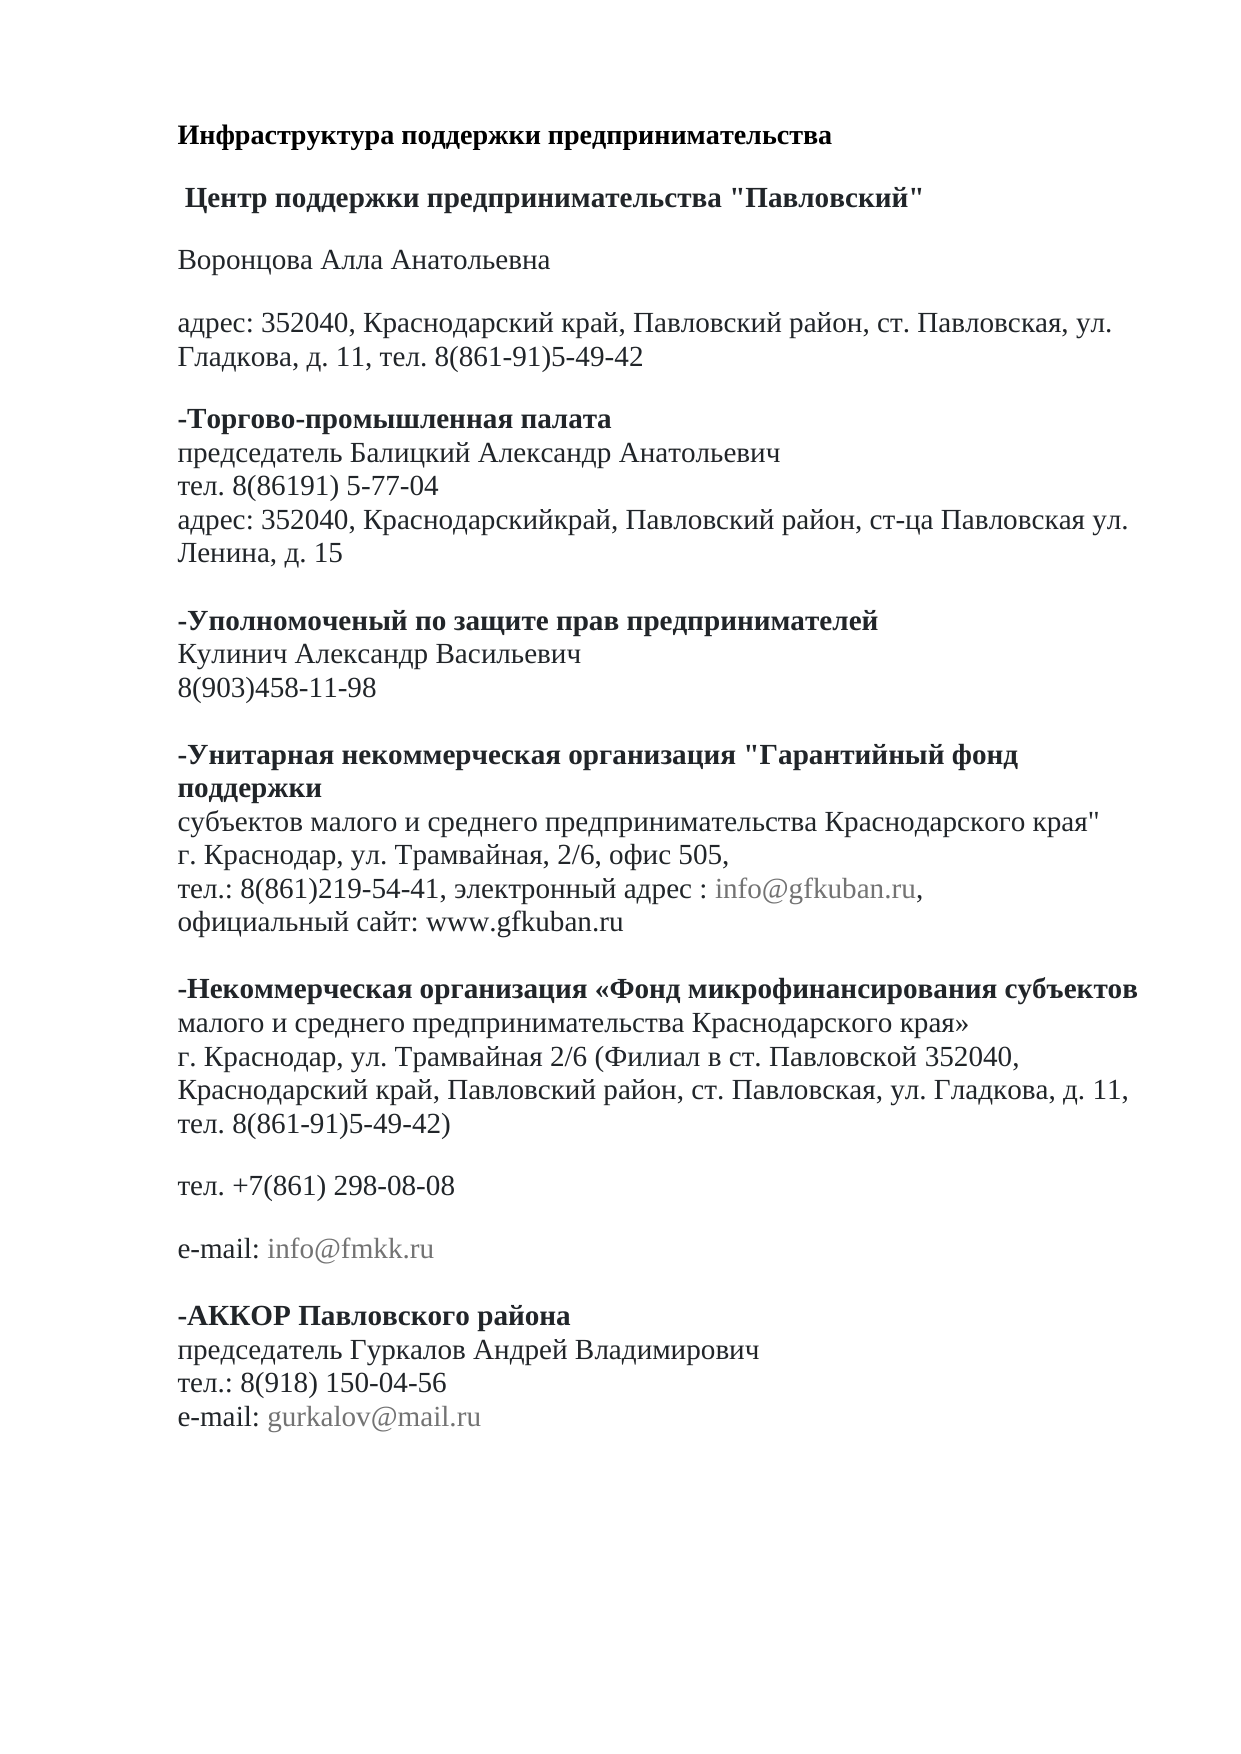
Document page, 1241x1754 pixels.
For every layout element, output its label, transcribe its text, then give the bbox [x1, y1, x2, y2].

text e-mail: info@fmkk.ru -АККОР Павловского района председатель Гуркалов Андрей Владимирович тел.: 8(918) 150-04-56 e-mail: gurkalov@mail.ru [177, 1231, 1152, 1432]
text -Торгово-промышленная палата председатель Балицкий Александр Анатольевич тел. 8(86191) 5-77-04 адрес: 352040, Краснодарскийкрай, Павловский район, ст-ца Павловская ул. Ленина, д. 15 -Уполномоченый по защите прав предпринимателей Кулинич Александр Васильевич 8(903)458-11-98 -Унитарная некоммерческая организация "Гарантийный фонд поддержки субъектов малого и среднего предпринимательства Краснодарского края" г. Краснодар, ул. Трамвайная, 2/6, офис 505, тел.: 8(861)219-54-41, электронный адрес : info@gfkuban.ru, официальный сайт: www.gfkuban.ru -Некоммерческая организация «Фонд микрофинансирования субъектов малого и среднего предпринимательства Краснодарского края» г. Краснодар, ул. Трамвайная 2/6 (Филиал в ст. Павловской 352040, Краснодарский край, Павловский район, ст. Павловская, ул. Гладкова, д. 11, тел. 8(861-91)5-49-42) [177, 401, 1152, 1139]
text Инфраструктура поддержки предпринимательства [177, 118, 1152, 151]
text адрес: 352040, Краснодарский край, Павловский район, ст. Павловская, ул. Гладкова, д. 11, тел. 8(861-91)5-49-42 [177, 305, 1152, 372]
text Воронцова Алла Анатольевна [177, 242, 1152, 276]
text Центр поддержки предпринимательства "Павловский" [177, 180, 1152, 213]
text тел. +7(861) 298-08-08 [177, 1168, 1152, 1202]
